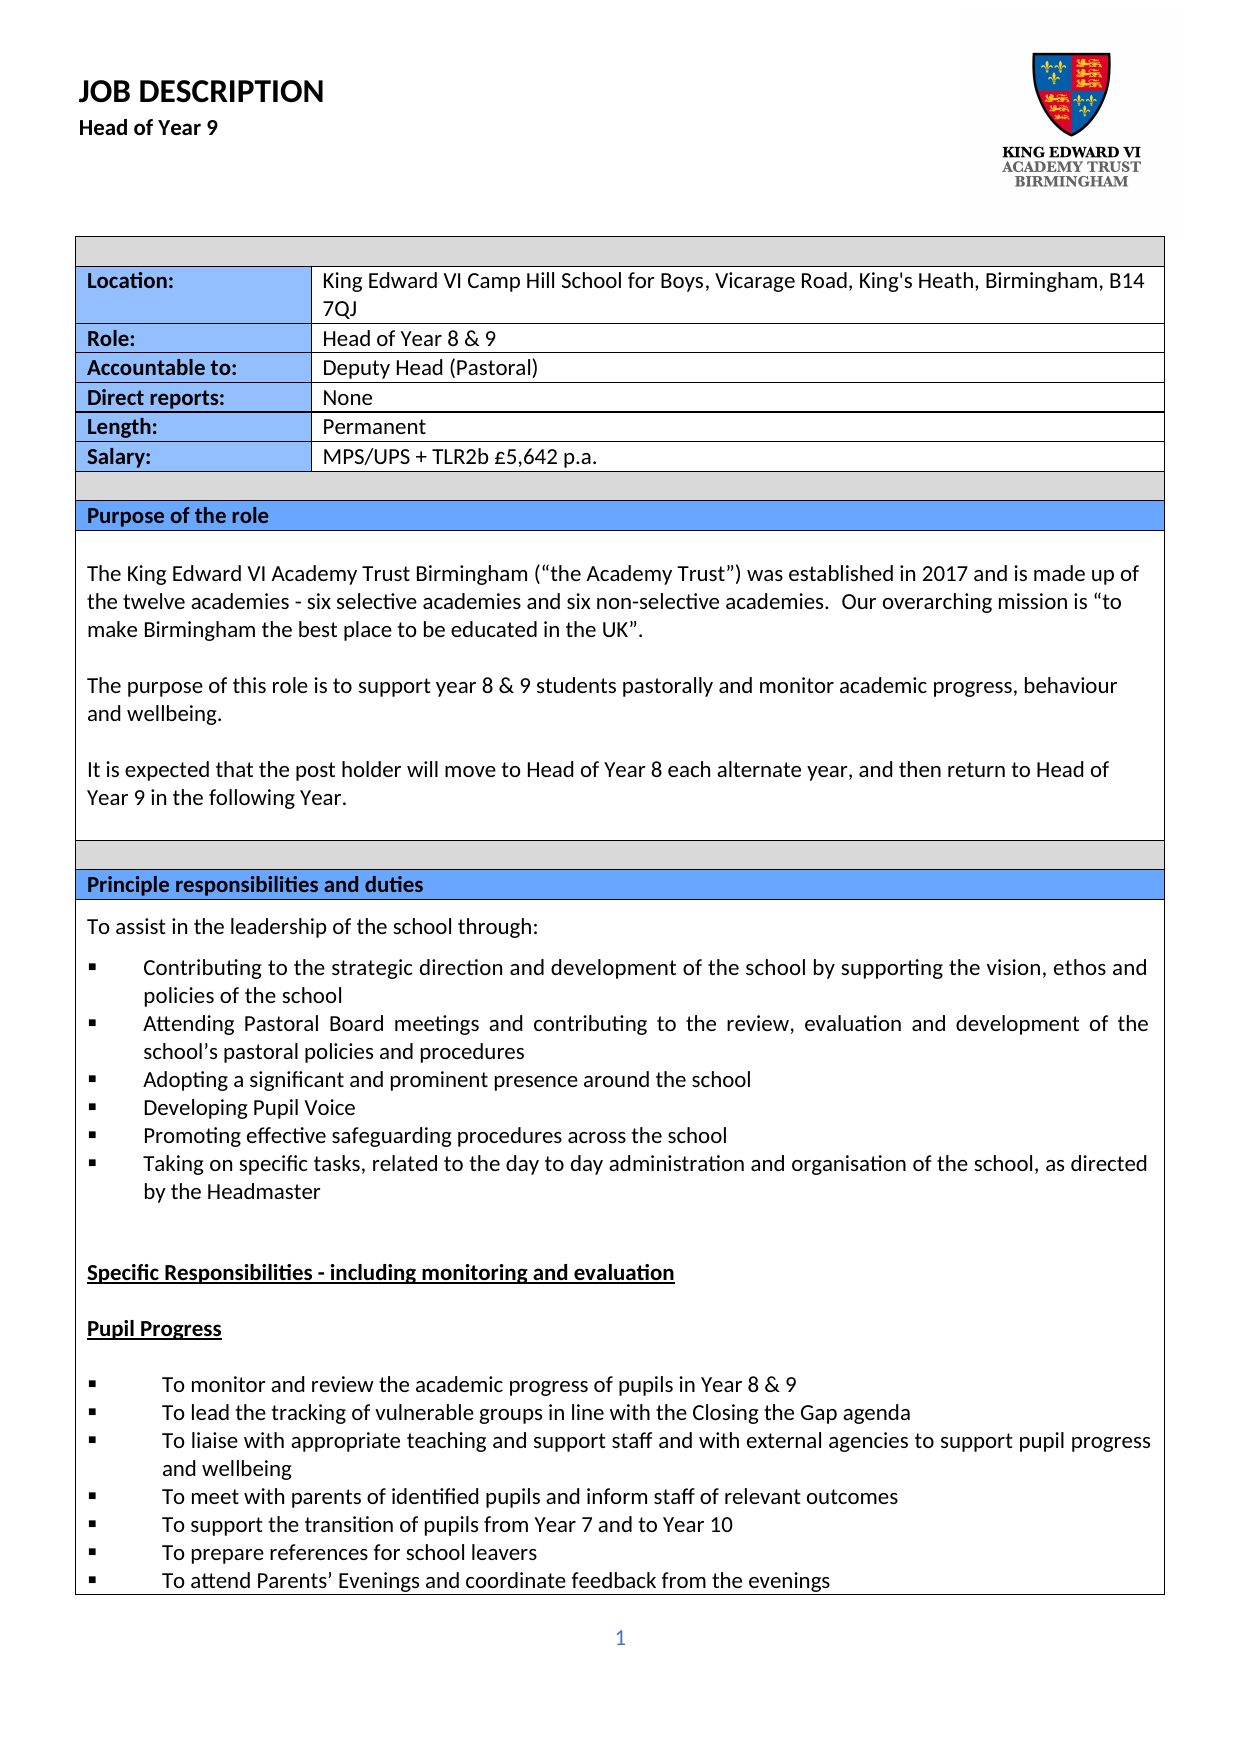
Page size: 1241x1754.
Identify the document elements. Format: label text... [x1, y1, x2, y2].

table_cell [76, 472, 1164, 500]
table_cell The King Edward VI Academy Trust Birmingham (“the Academy Trust”) was established in 2017 and is made up of the twelve academies - six selective academies and six non-selective academies. Our overarching mission is “to make Birmingham the best place to be educated in the UK”. The purpose of this role is to support year 8 & 9 students pastorally and monitor academic progress, behaviour and wellbeing. It is expected that the post holder will move to Head of Year 8 each alternate year, and then return to Head of Year 9 in the following Year. [76, 531, 1164, 840]
table_header [76, 237, 1164, 266]
table_cell Accountable to: [76, 353, 311, 382]
table_cell Deputy Head (Pastoral) [312, 353, 1164, 382]
table_cell Principle responsibilities and duties [76, 870, 1164, 899]
table_cell Salary: [76, 442, 311, 471]
table_cell None [312, 383, 1164, 411]
table_cell [76, 841, 1164, 869]
table_cell Direct reports: [76, 383, 311, 411]
table_cell Role: [76, 324, 311, 352]
table_cell Permanent [312, 413, 1164, 441]
table_cell Location: [76, 267, 311, 323]
table_cell King Edward VI Camp Hill School for Boys, Vicarage Road, King's Heath, Birmingham, B14 7QJ [312, 267, 1164, 323]
table_cell Purpose of the role [76, 501, 1164, 530]
picture [961, 14, 1183, 236]
table_cell MPS/UPS + TLR2b £5,642 p.a. [312, 442, 1164, 471]
table_cell Length: [76, 413, 311, 441]
table_cell Head of Year 8 & 9 [312, 324, 1164, 352]
